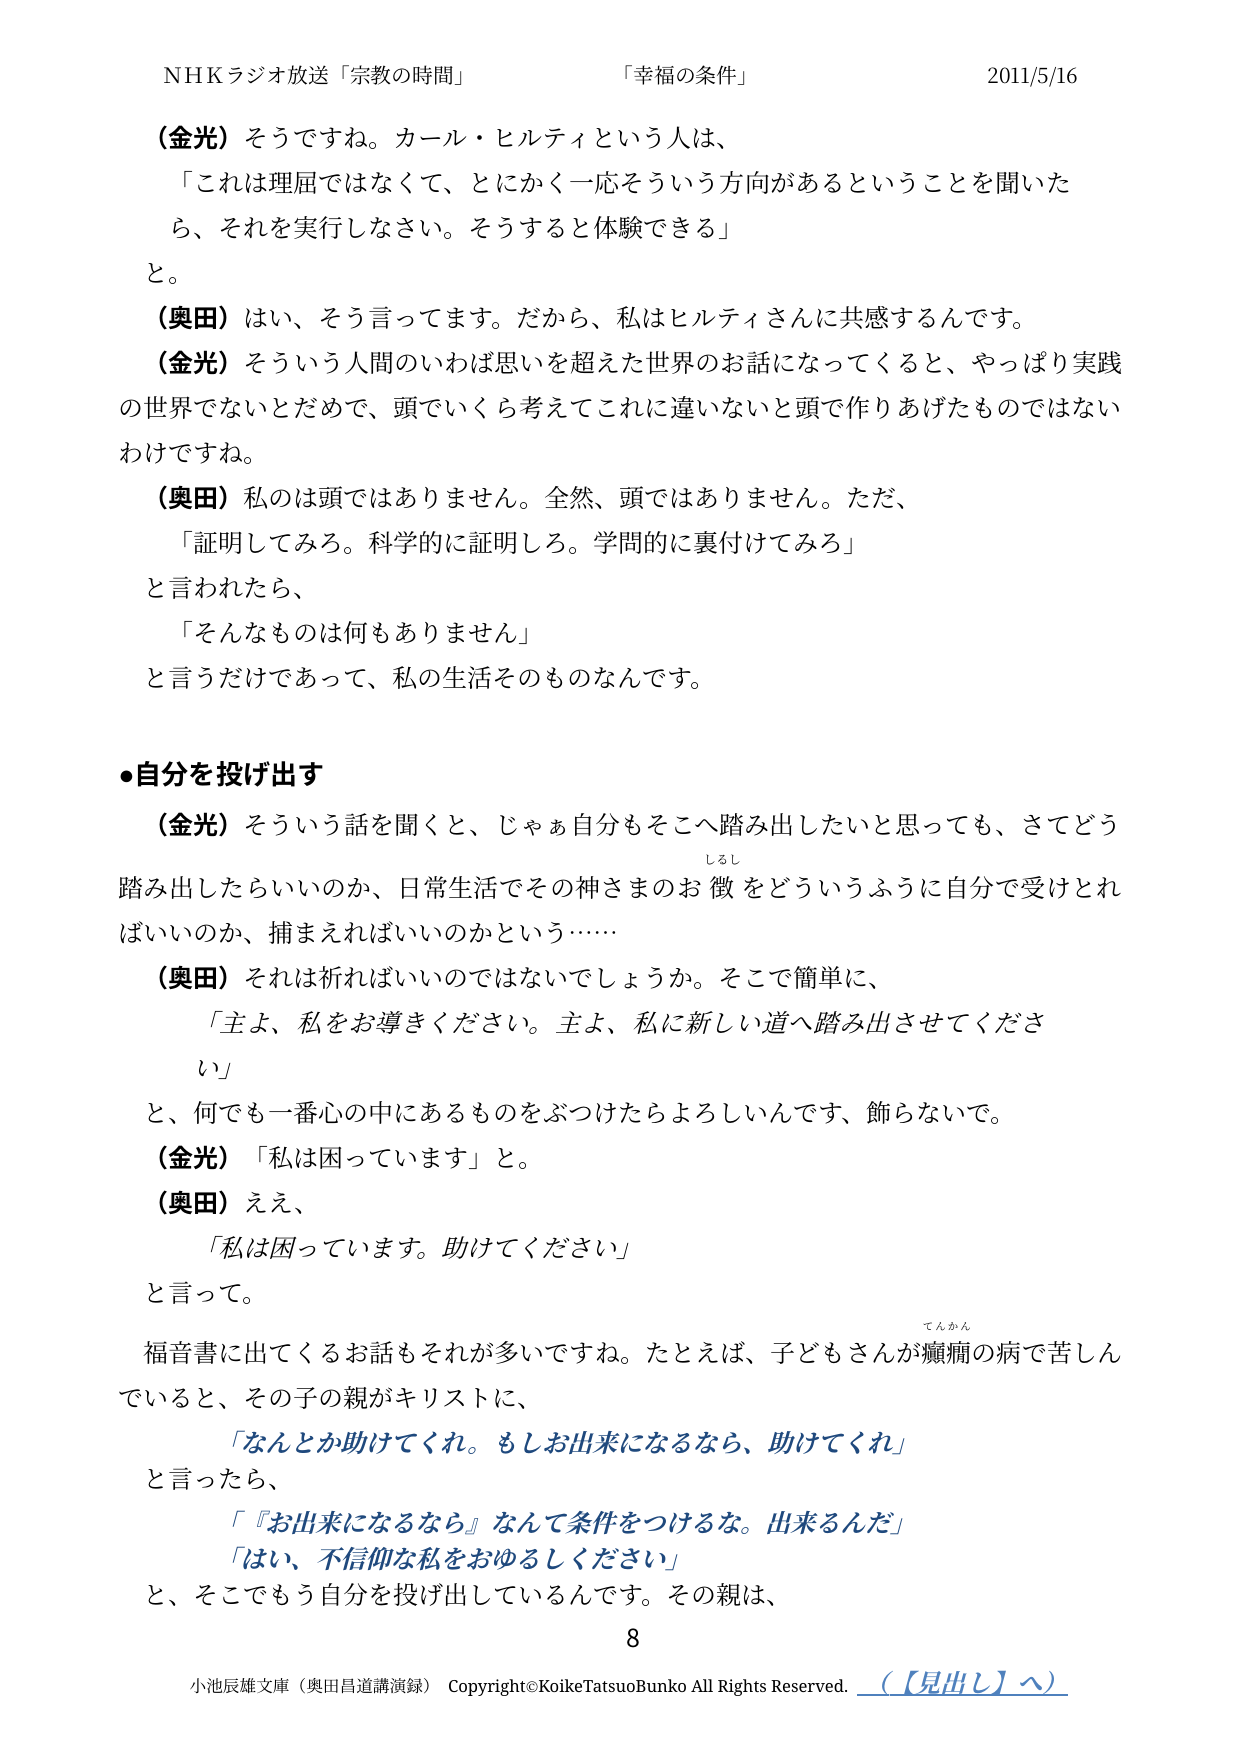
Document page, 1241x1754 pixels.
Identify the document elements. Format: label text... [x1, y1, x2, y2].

subtitle ●自分を投げ出す [118, 753, 1122, 793]
text 「主よ、私をお導きください。主よ、私に新しい道へ踏み出させてください」 [193, 1003, 1047, 1084]
text と。 [118, 253, 1122, 289]
text 福音書に出てくるお話もそれが多いですね。たとえば、子どもさんがの病で苦しんでいると、その子の親がキリストに、 [118, 1318, 1122, 1414]
text と言うだけであって、私の生活そのものなんです。 [118, 658, 1122, 694]
text （金光）そういう話を聞くと、じゃぁ自分もそこへ踏み出したいと思っても、さてどう踏み出したらいいのか、日常生活でその神さまのおをどういうふうに自分で受けとればいいのか、捕まえればいいのかという…… [118, 805, 1122, 949]
text （金光）そうですね。カール・ヒルティという人は、 [118, 118, 1122, 154]
text と、何でも一番心の中にあるものをぶつけたらよろしいんです、飾らないで。 [118, 1093, 1122, 1129]
text 「私は困っています。助けてください」 [193, 1229, 1047, 1265]
text （奥田）はい、そう言ってます。だから、私はヒルティさんに共感するんです。 [118, 298, 1122, 334]
text （奥田）私のは頭ではありません。全然、頭ではありません。ただ、 [118, 478, 1122, 515]
text 「そんなものは何もありません」 [168, 613, 1072, 649]
text （奥田）それは祈ればいいのではないでしょうか。そこで簡単に、 [118, 958, 1122, 994]
text （金光）「私は困っています」と。 [118, 1138, 1122, 1174]
text 「証明してみろ。科学的に証明しろ。学問的に裏付けてみろ」 [168, 524, 1072, 560]
text 「これは理屈ではなくて、とにかく一応そういう方向があるということを聞いたら、それを実行しなさい。そうすると体験できる」 [168, 163, 1072, 244]
text と言って。 [118, 1274, 1122, 1309]
text 「はい、不信仰な私をおゆるしください」 [216, 1540, 1024, 1576]
text （奥田）ええ、 [118, 1183, 1122, 1220]
text 「なんとか助けてくれ。もしお出来になるなら、助けてくれ」 [216, 1423, 1024, 1459]
text と言ったら、 [118, 1459, 1122, 1495]
text （金光）そういう人間のいわば思いを超えた世界のお話になってくると、やっぱり実践の世界でないとだめで、頭でいくら考えてこれに違いないと頭で作りあげたものではないわけですね。 [118, 343, 1122, 469]
text と、そこでもう自分を投げ出しているんです。その親は、 [118, 1576, 1122, 1612]
text 「『お出来になるなら』なんて条件をつけるな。出来るんだ」 [216, 1504, 1024, 1540]
text と言われたら、 [118, 569, 1122, 604]
